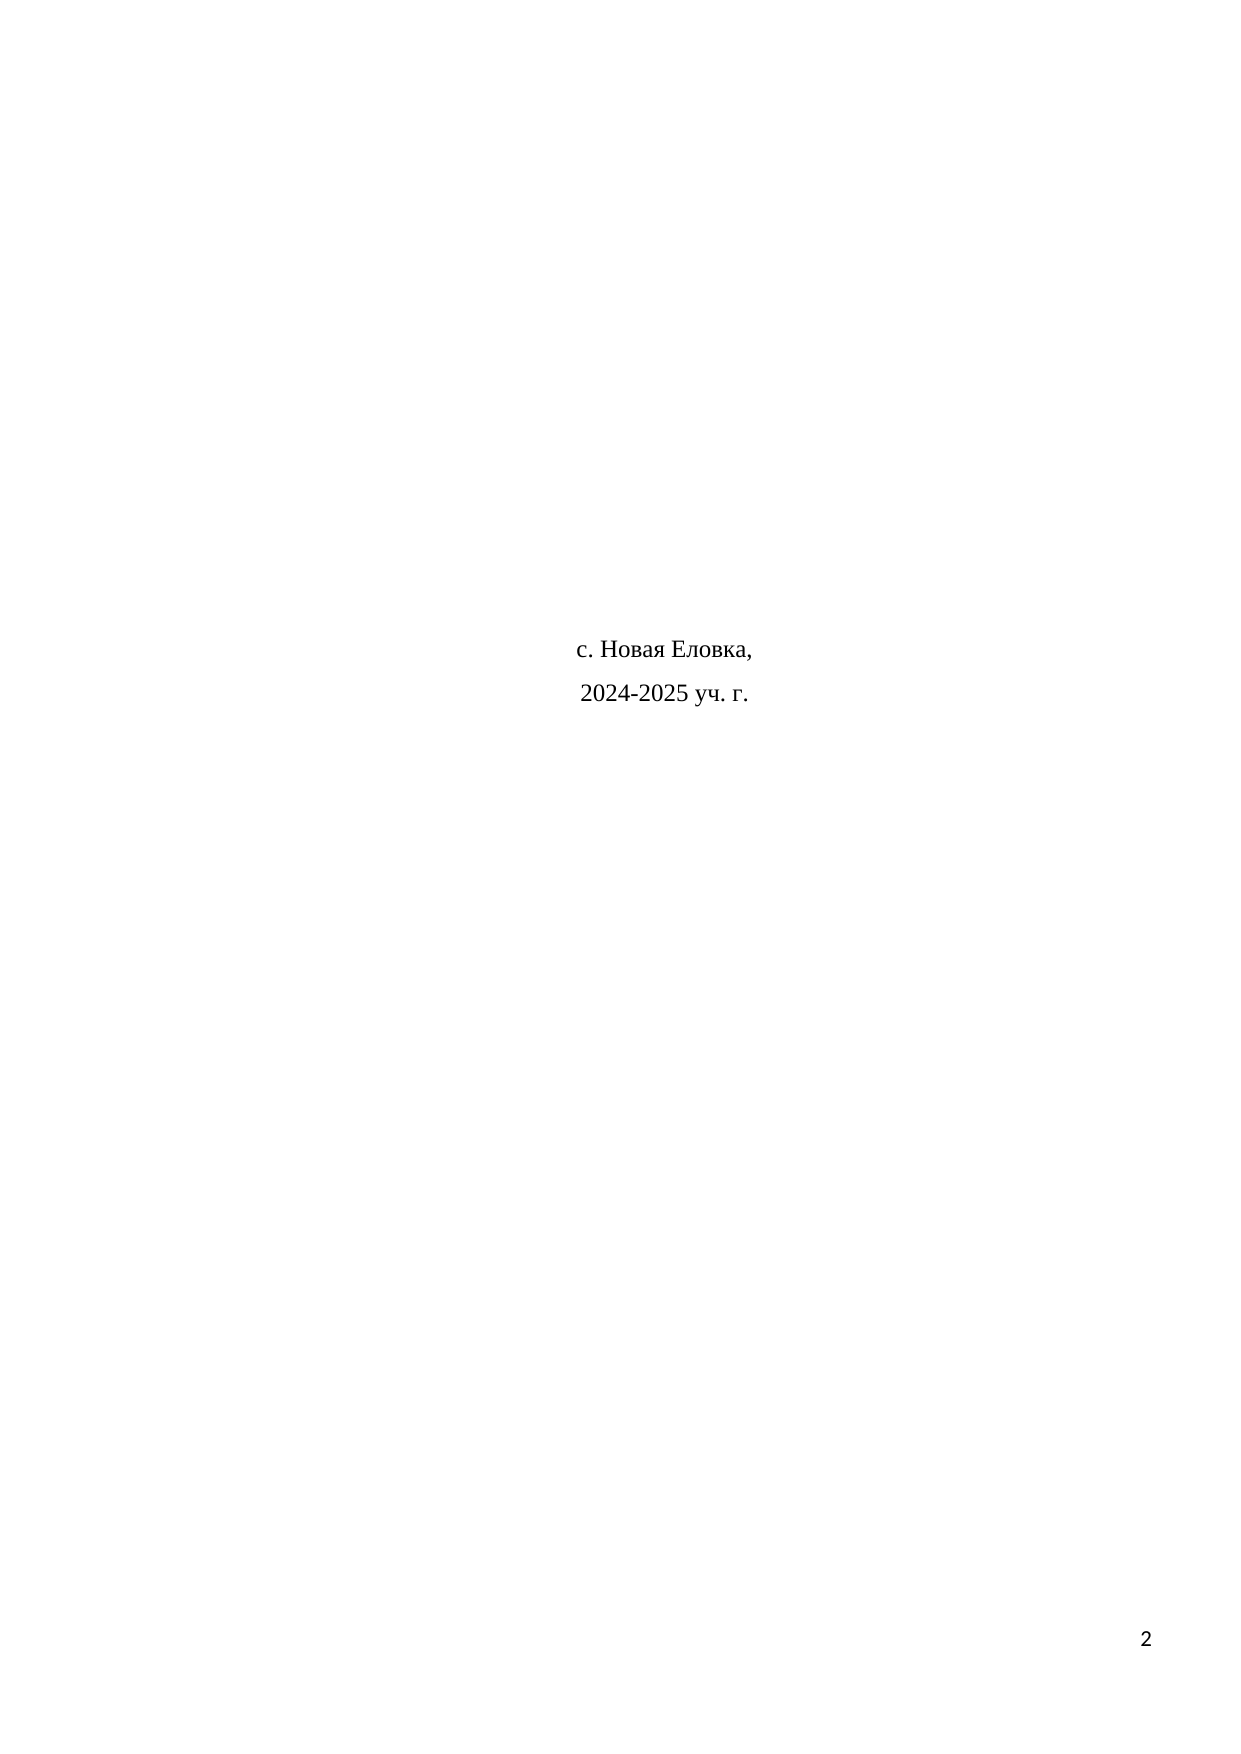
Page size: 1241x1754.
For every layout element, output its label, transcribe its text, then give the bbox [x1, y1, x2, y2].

text 2024-2025 уч. г. [177, 678, 1152, 706]
text с. Новая Еловка, [177, 634, 1152, 663]
